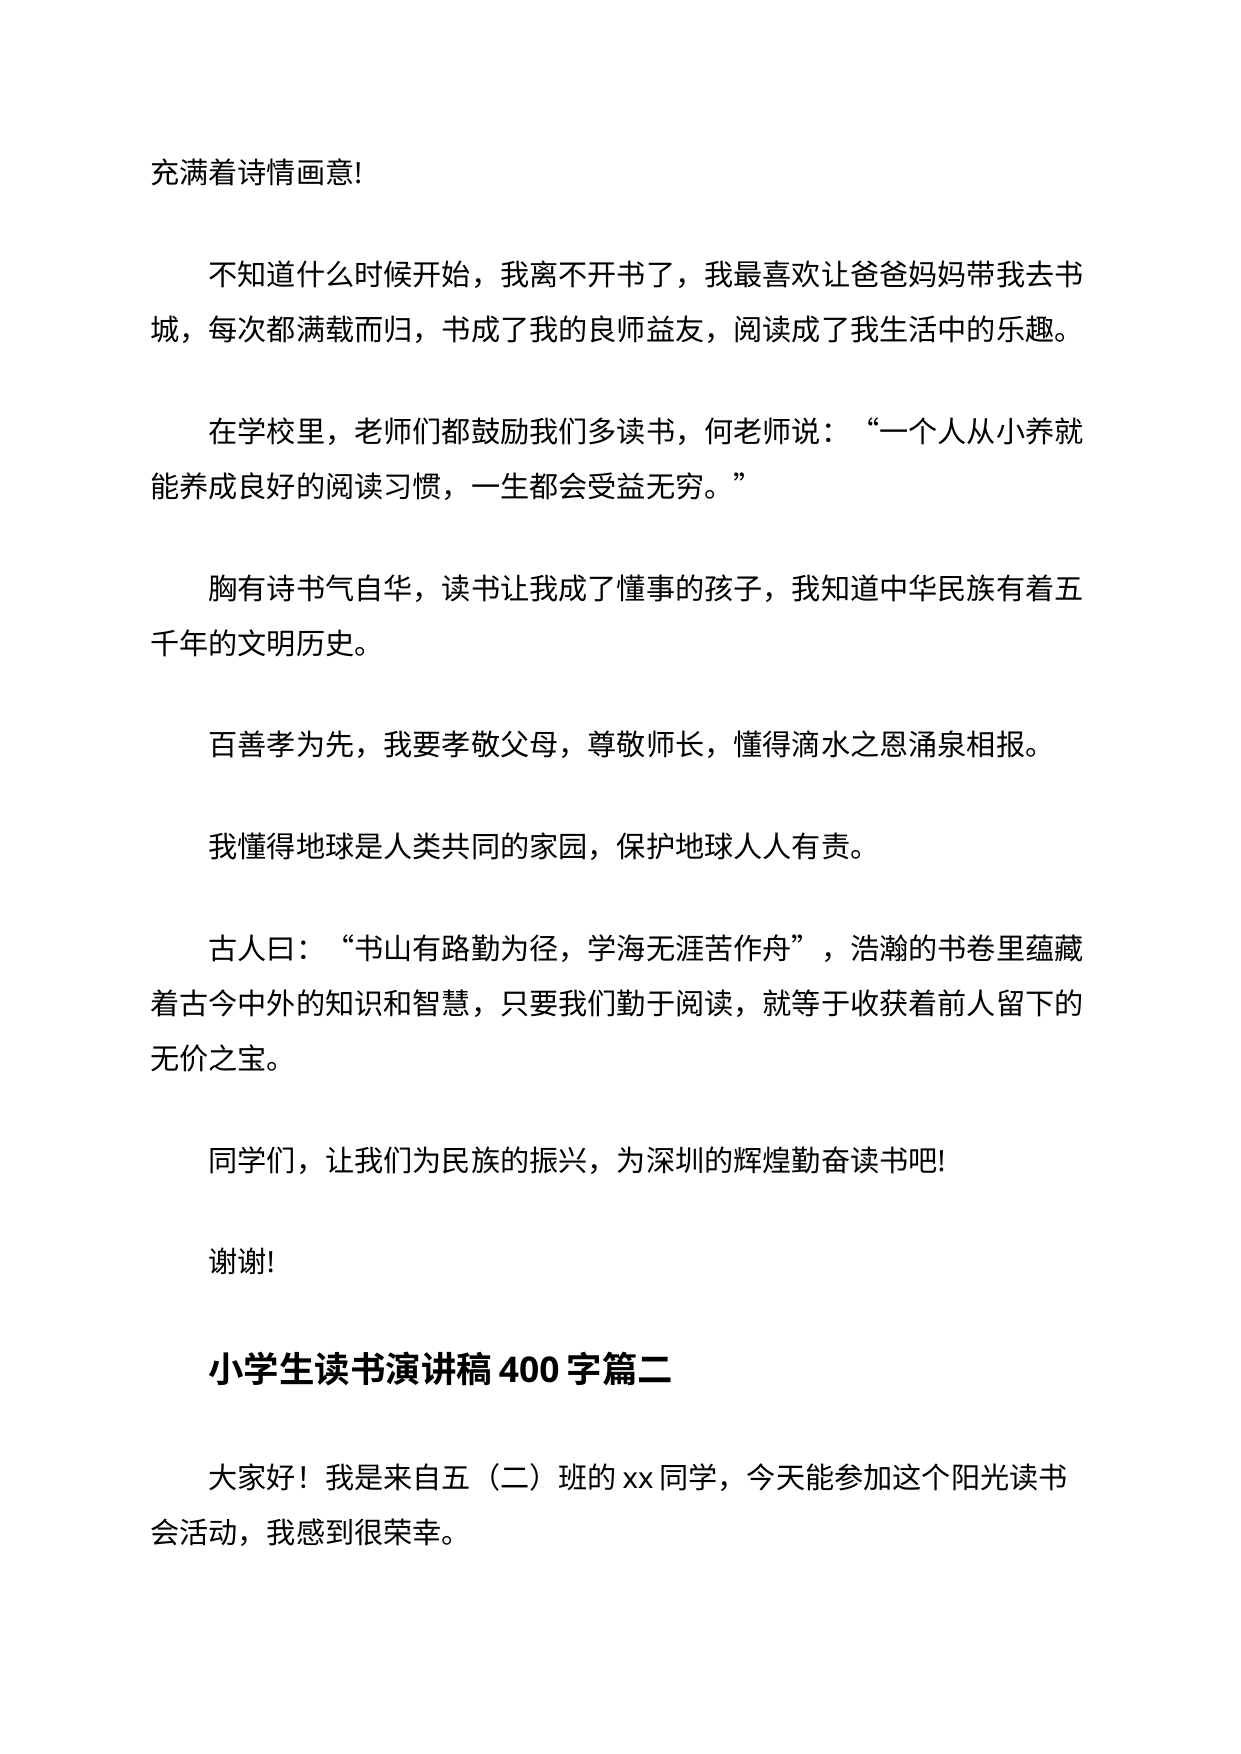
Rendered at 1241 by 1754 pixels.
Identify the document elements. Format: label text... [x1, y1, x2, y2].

text 百善孝为先，我要孝敬父母，尊敬师长，懂得滴水之恩涌泉相报。 [150, 722, 1090, 764]
text 小学生读书演讲稿400字篇二 [150, 1341, 1090, 1392]
text 大家好！我是来自五（二）班的xx同学，今天能参加这个阳光读书会活动，我感到很荣幸。 [150, 1454, 1090, 1552]
text 在学校里，老师们都鼓励我们多读书，何老师说：“一个人从小养就能养成良好的阅读习惯，一生都会受益无穷。” [150, 409, 1090, 506]
text 我懂得地球是人类共同的家园，保护地球人人有责。 [150, 824, 1090, 866]
text 古人曰：“书山有路勤为径，学海无涯苦作舟”，浩瀚的书卷里蕴藏着古今中外的知识和智慧，只要我们勤于阅读，就等于收获着前人留下的无价之宝。 [150, 926, 1090, 1078]
text 谢谢! [150, 1239, 1090, 1281]
text 胸有诗书气自华，读书让我成了懂事的孩子，我知道中华民族有着五千年的文明历史。 [150, 565, 1090, 662]
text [150, 150, 1090, 192]
text 同学们，让我们为民族的振兴，为深圳的辉煌勤奋读书吧! [150, 1137, 1090, 1179]
text 不知道什么时候开始，我离不开书了，我最喜欢让爸爸妈妈带我去书城，每次都满载而归，书成了我的良师益友，阅读成了我生活中的乐趣。 [150, 252, 1090, 349]
